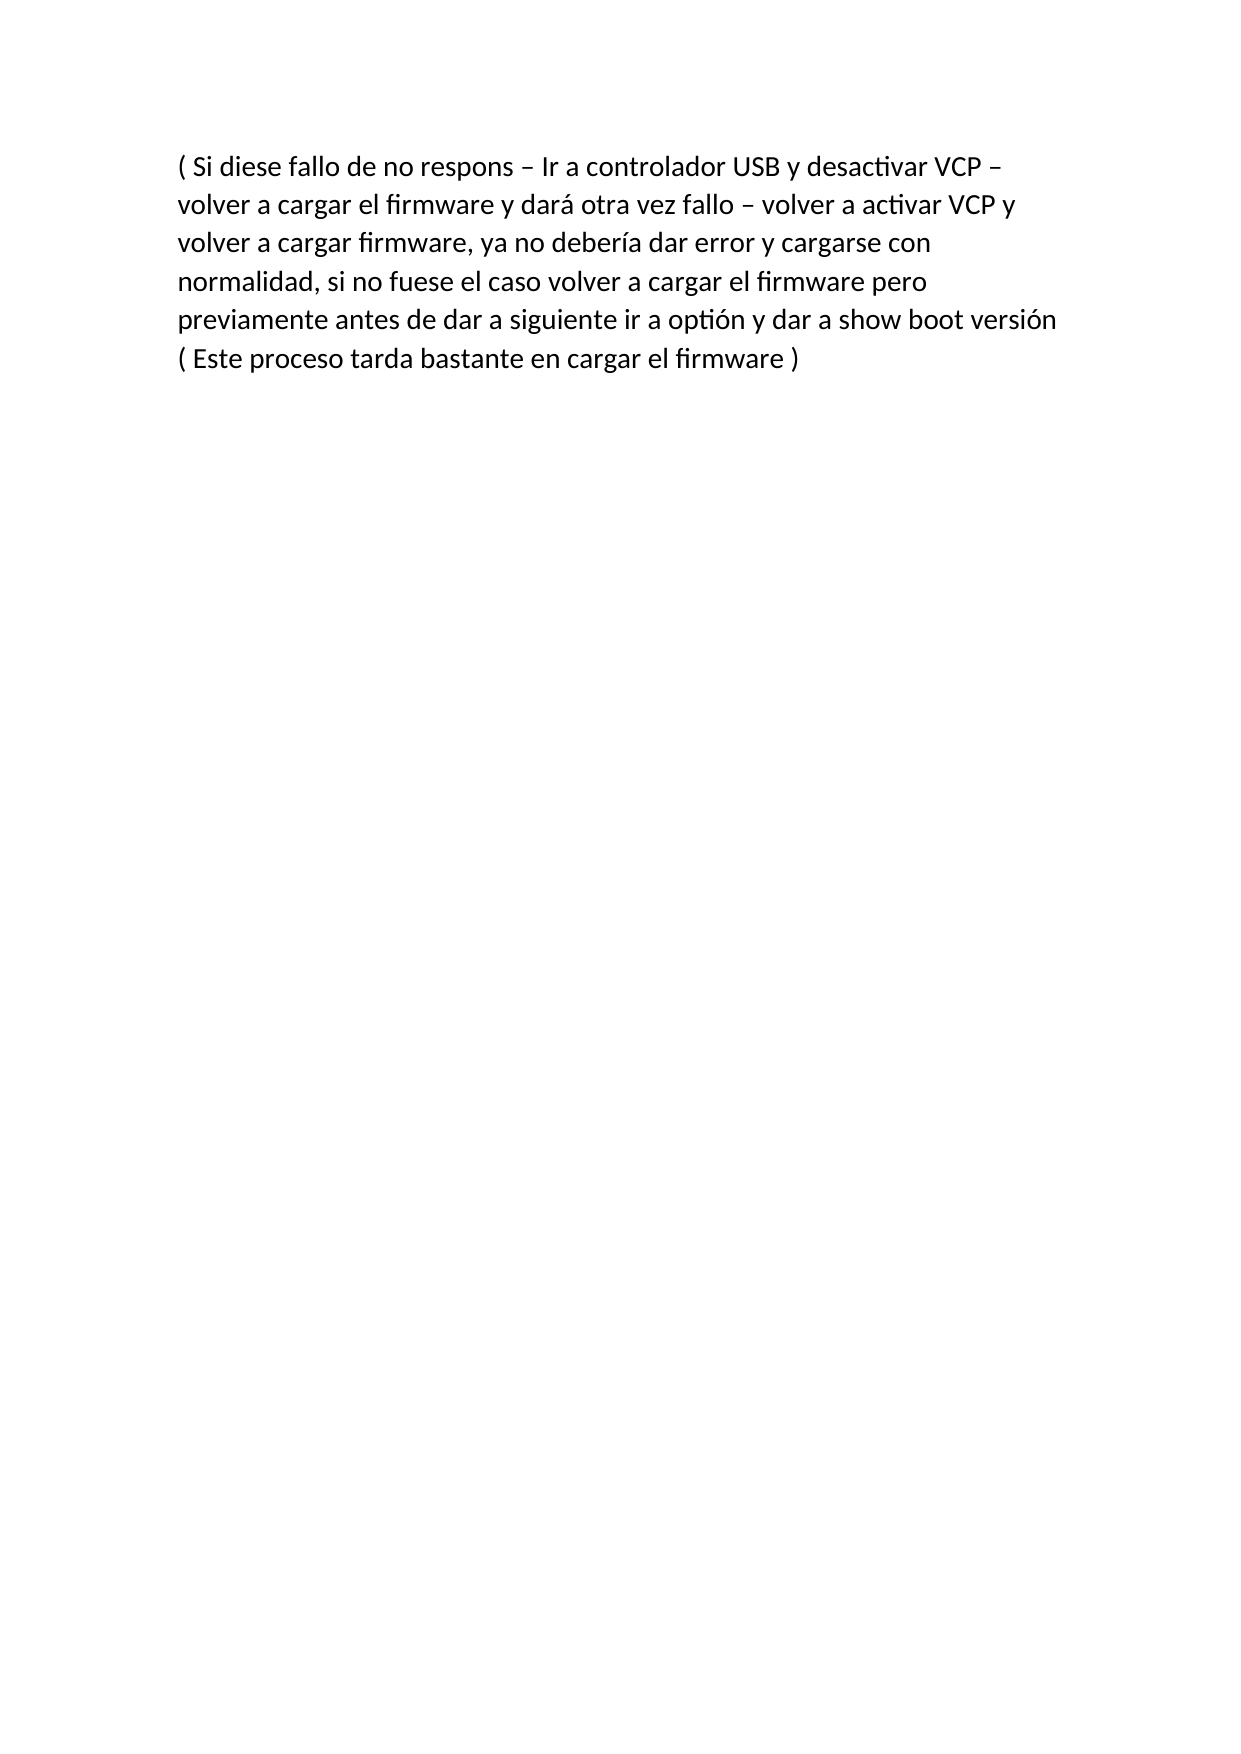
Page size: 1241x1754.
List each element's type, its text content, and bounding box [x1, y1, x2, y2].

text ( Si diese fallo de no respons – Ir a controlador USB y desactivar VCP – volver a cargar el firmware y dará otra vez fallo – volver a activar VCP y volver a cargar firmware, ya no debería dar error y cargarse con normalidad, si no fuese el caso volver a cargar el firmware pero previamente antes de dar a siguiente ir a optión y dar a show boot versión ( Este proceso tarda bastante en cargar el firmware ) [177, 148, 1063, 375]
